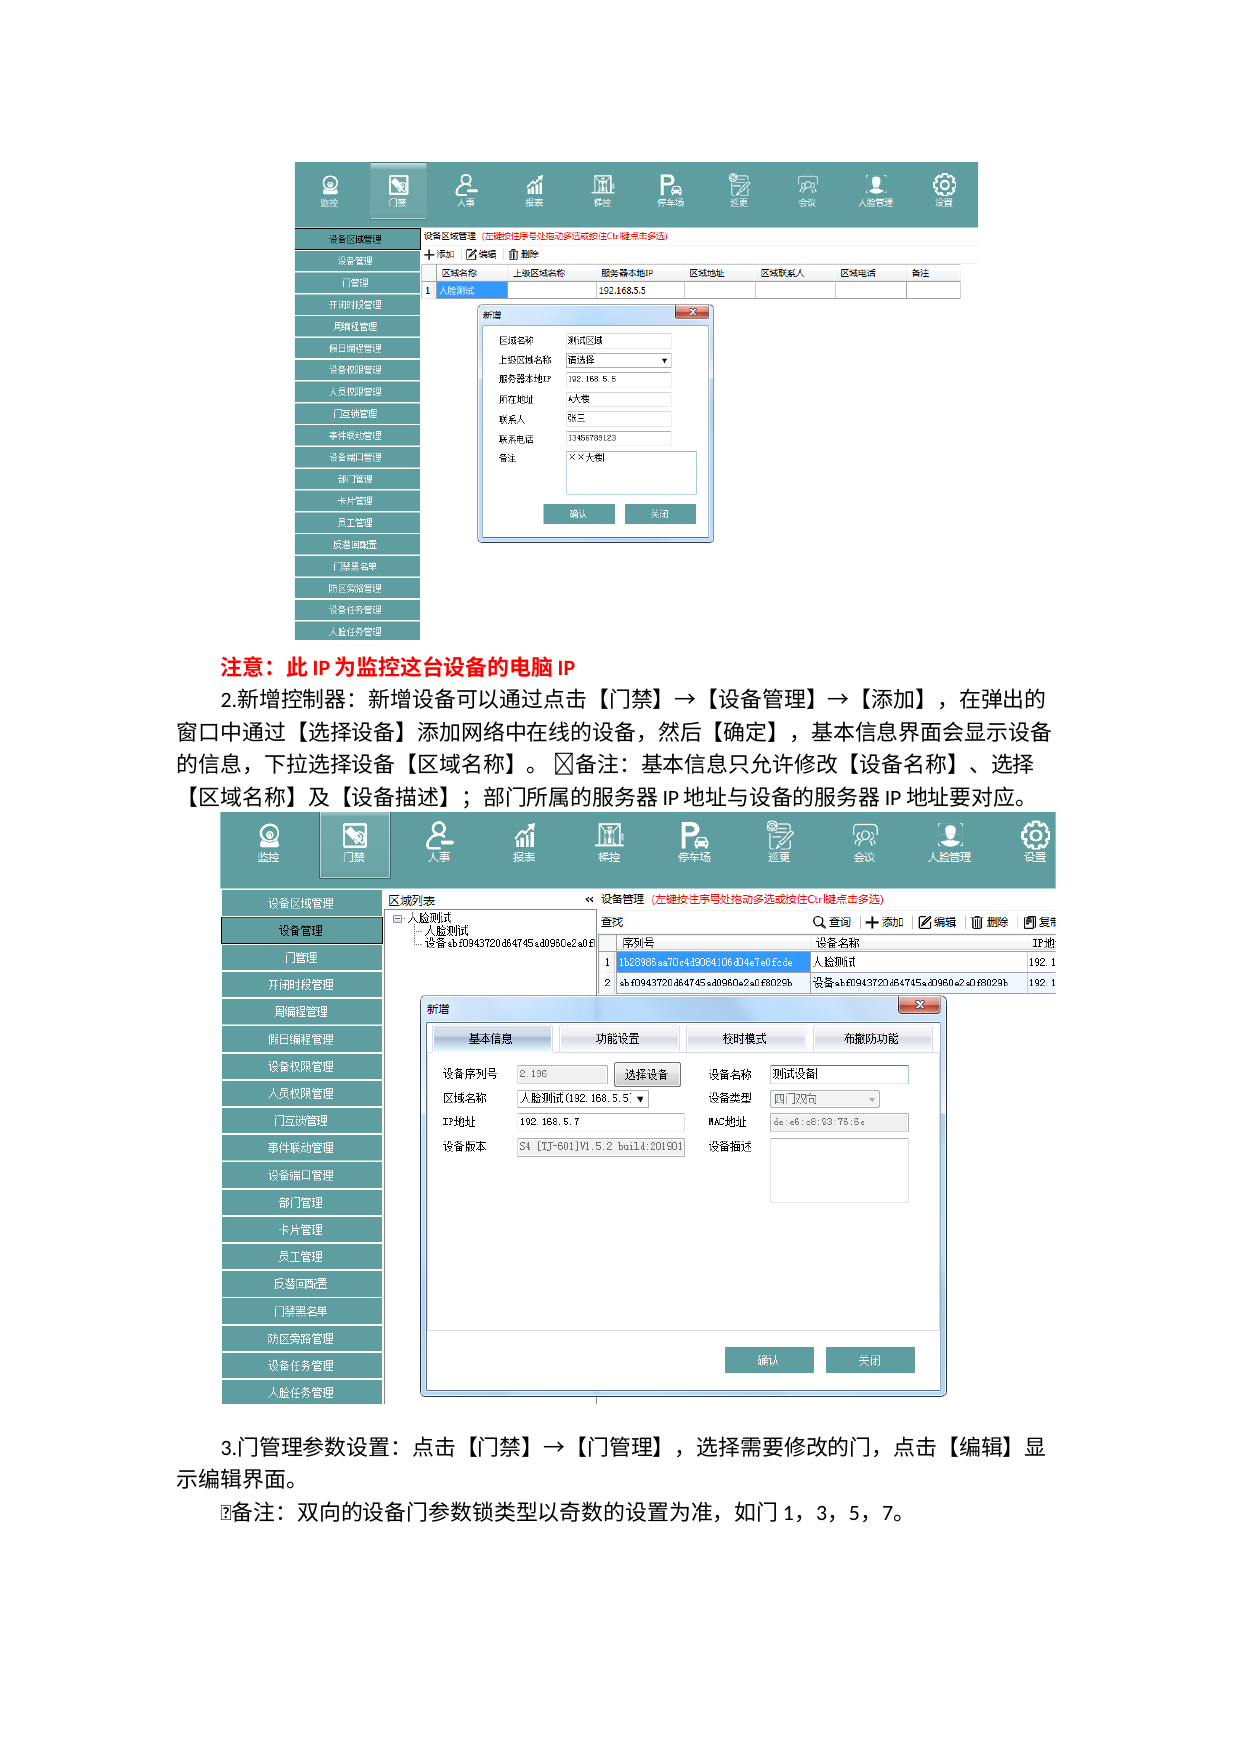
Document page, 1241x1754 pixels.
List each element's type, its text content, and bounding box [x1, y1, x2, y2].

list 2.新增控制器：新增设备可以通过点击【门禁】→【设备管理】→【添加】，在弹出的窗口中通过【选择设备】添加网络中在线的设备，然后【确定】，基本信息界面会显示设备的信息，下拉选择设备【区域名称】。 备注：基本信息只允许修改【设备名称】、选择【区域名称】及【设备描述】；部门所属的服务器IP地址与设备的服务器IP地址要对应。 [177, 682, 1053, 812]
list 注意：此IP为监控这台设备的电脑IP [177, 649, 1053, 682]
list 3.门管理参数设置：点击【门禁】→【门管理】，选择需要修改的门，点击【编辑】显示编辑界面。 [177, 1429, 1053, 1494]
picture [294, 162, 979, 640]
list 备注：双向的设备门参数锁类型以奇数的设置为准，如门1，3，5，7。 [177, 1494, 1053, 1527]
picture [220, 812, 1056, 1404]
